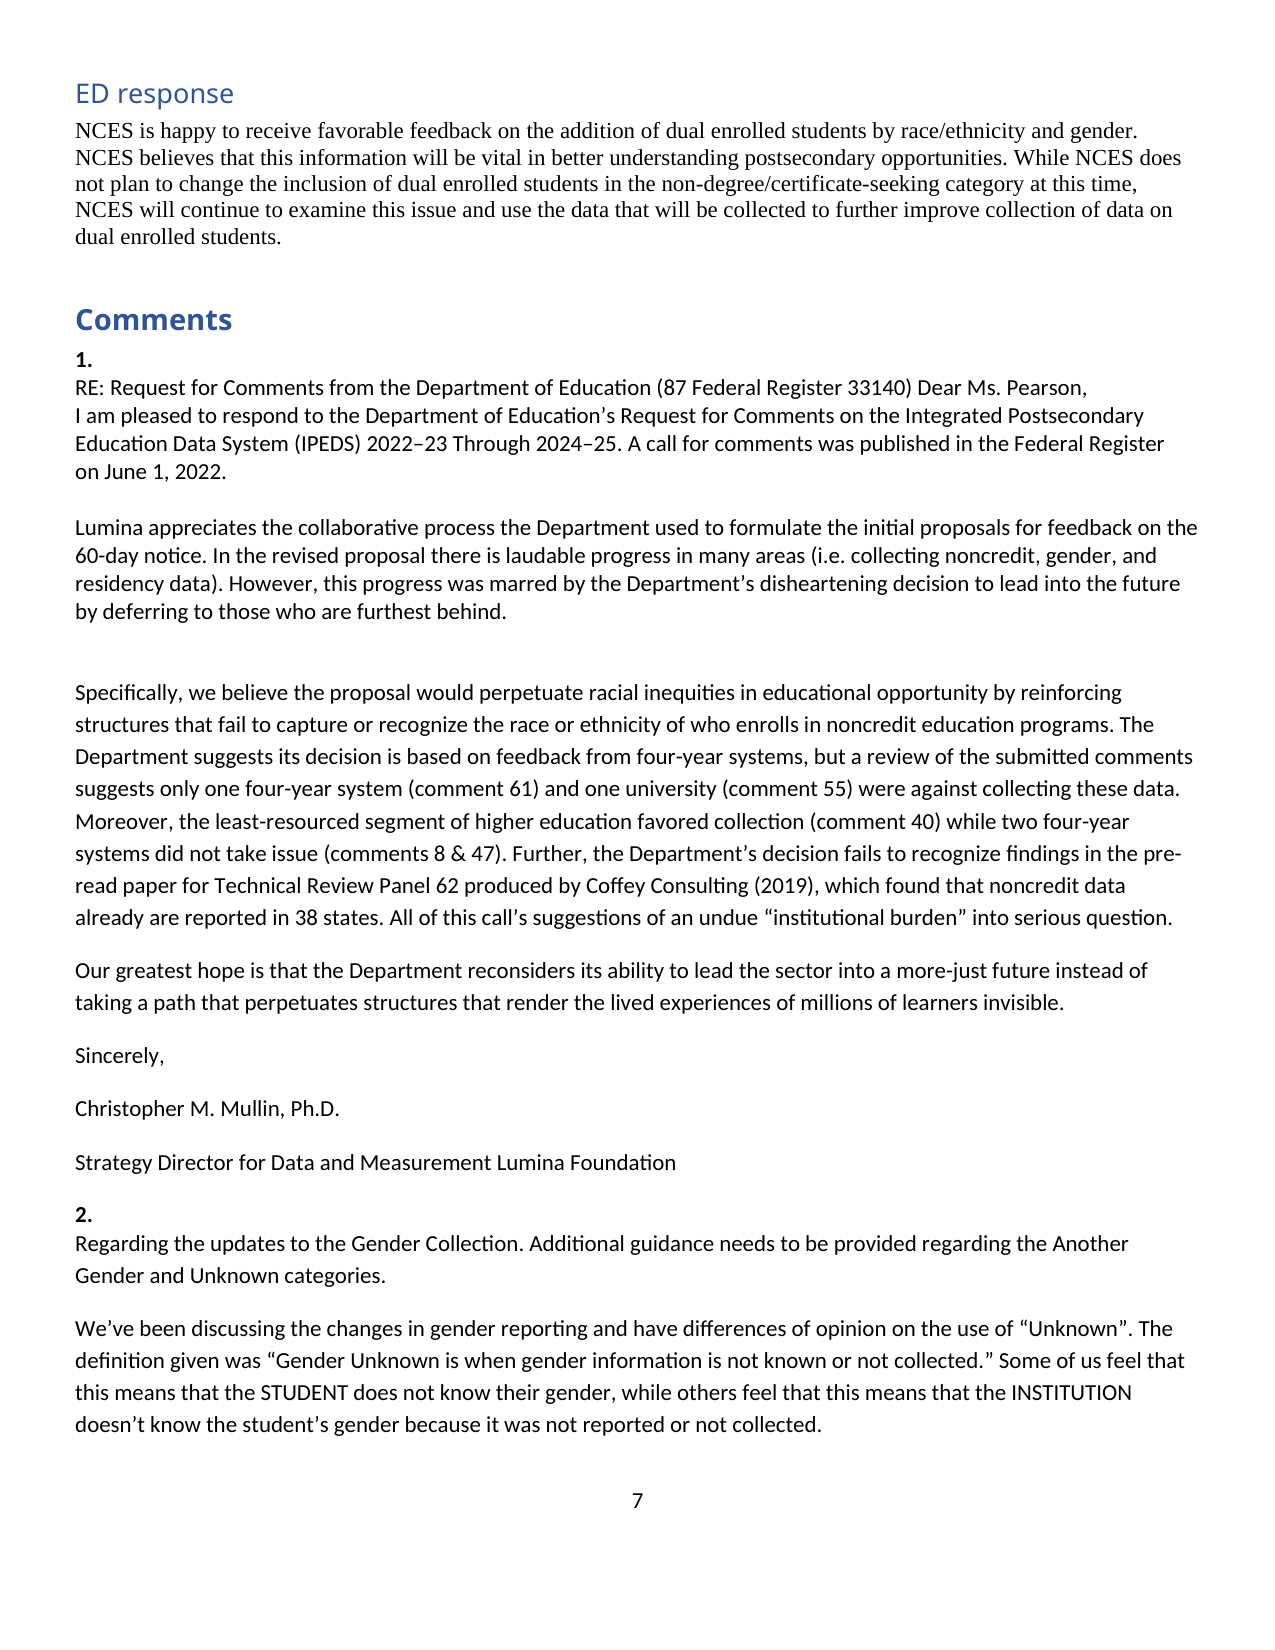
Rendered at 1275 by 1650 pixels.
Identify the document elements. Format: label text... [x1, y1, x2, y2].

text Strategy Director for Data and Measurement Lumina Foundation [75, 1148, 1200, 1176]
text Regarding the updates to the Gender Collection. Additional guidance needs to be provided regarding the Another Gender and Unknown categories. [75, 1229, 1200, 1289]
text Christopher M. Mullin, Ph.D. [75, 1094, 1200, 1123]
text Specifically, we believe the proposal would perpetuate racial inequities in educational opportunity by reinforcing structures that fail to capture or recognize the race or ethnicity of who enrolls in noncredit education programs. The Department suggests its decision is based on feedback from four-year systems, but a review of the submitted comments suggests only one four-year system (comment 61) and one university (comment 55) were against collecting these data. Moreover, the least-resourced segment of higher education favored collection (comment 40) while two four-year systems did not take issue (comments 8 & 47). Further, the Department’s decision fails to recognize findings in the pre- read paper for Technical Review Panel 62 produced by Coffey Consulting (2019), which found that noncredit data already are reported in 38 states. All of this call’s suggestions of an undue “institutional burden” into serious question. [75, 678, 1200, 931]
subtitle Comments [75, 299, 1200, 339]
text We’ve been discussing the changes in gender reporting and have differences of opinion on the use of “Unknown”. The definition given was “Gender Unknown is when gender information is not known or not collected.” Some of us feel that this means that the STUDENT does not know their gender, while others feel that this means that the INSTITUTION doesn’t know the student’s gender because it was not reported or not collected. [75, 1314, 1200, 1438]
text on June 1, 2022. [75, 457, 1200, 485]
text I am pleased to respond to the Department of Education’s Request for Comments on the Integrated Postsecondary [75, 401, 1200, 429]
text Our greatest hope is that the Department reconsiders its ability to lead the sector into a more-just future instead of taking a path that perpetuates structures that render the lived experiences of millions of learners invisible. [75, 956, 1200, 1017]
text RE: Request for Comments from the Department of Education (87 Federal Register 33140) Dear Ms. Pearson, [75, 373, 1200, 401]
subtitle ED response [75, 75, 1200, 112]
text Education Data System (IPEDS) 2022–23 Through 2024–25. A call for comments was published in the Federal Register [75, 429, 1200, 457]
text Sincerely, [75, 1042, 1200, 1069]
text NCES is happy to receive favorable feedback on the addition of dual enrolled students by race/ethnicity and gender. NCES believes that this information will be vital in better understanding postsecondary opportunities. While NCES does not plan to change the inclusion of dual enrolled students in the non-degree/certificate-seeking category at this time, NCES will continue to examine this issue and use the data that will be collected to further improve collection of data on dual enrolled students. [75, 117, 1200, 249]
text Lumina appreciates the collaborative process the Department used to formulate the initial proposals for feedback on the 60-day notice. In the revised proposal there is laudable progress in many areas (i.e. collecting noncredit, gender, and residency data). However, this progress was marred by the Department’s disheartening decision to lead into the future by deferring to those who are furthest behind. [75, 513, 1200, 625]
